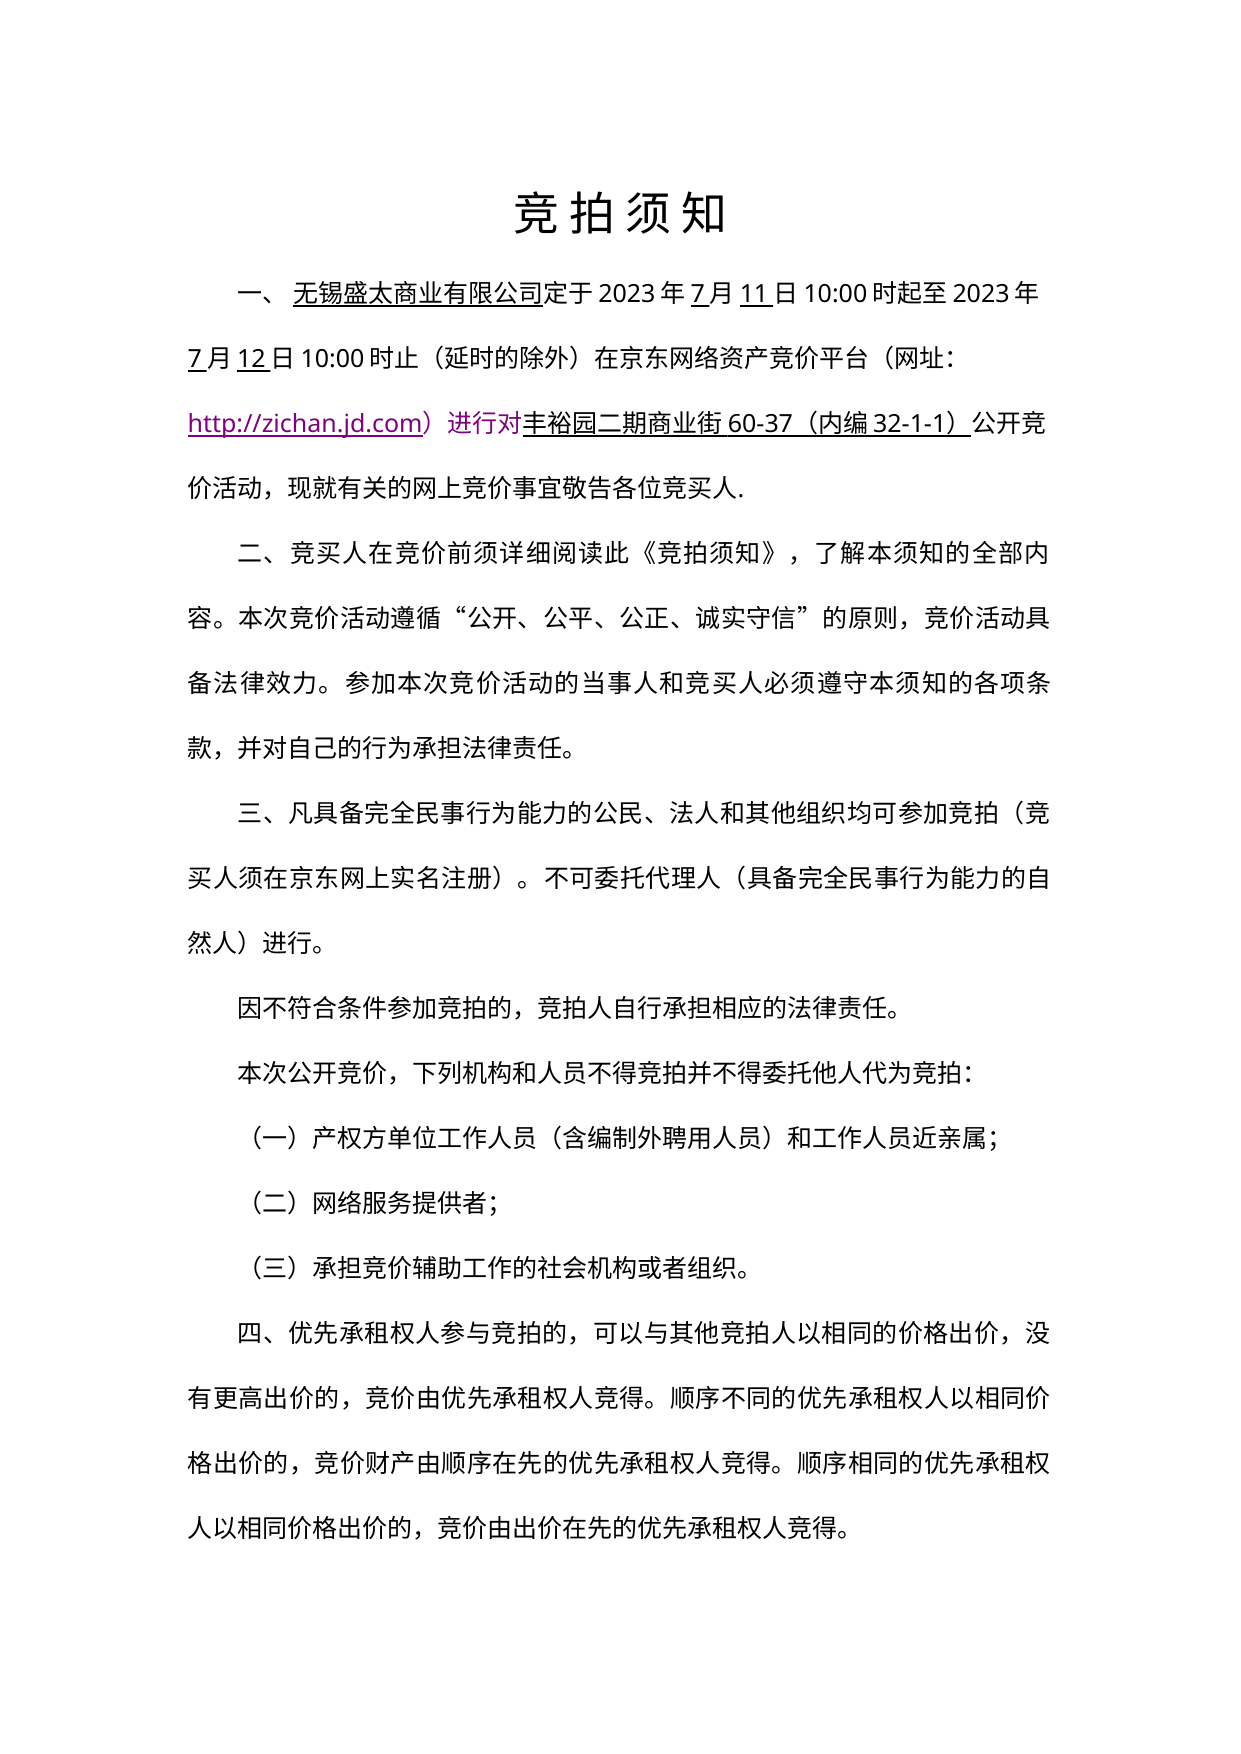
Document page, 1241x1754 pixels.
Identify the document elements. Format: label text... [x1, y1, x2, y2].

text 四、优先承租权人参与竞拍的，可以与其他竞拍人以相同的价格出价，没有更高出价的，竞价由优先承租权人竞得。顺序不同的优先承租权人以相同价格出价的，竞价财产由顺序在先的优先承租权人竞得。顺序相同的优先承租权人以相同价格出价的，竞价由出价在先的优先承租权人竞得。 [187, 1299, 1053, 1559]
text 三、凡具备完全民事行为能力的公民、法人和其他组织均可参加竞拍（竞买人须在京东网上实名注册）。不可委托代理人（具备完全民事行为能力的自然人）进行。 [187, 779, 1053, 974]
text 本次公开竞价，下列机构和人员不得竞拍并不得委托他人代为竞拍： [187, 1039, 1053, 1104]
text （三）承担竞价辅助工作的社会机构或者组织。 [187, 1234, 1053, 1299]
text 竞 拍 须 知 [187, 162, 1053, 259]
text （一）产权方单位工作人员（含编制外聘用人员）和工作人员近亲属； [187, 1104, 1053, 1169]
text 一、 无锡盛太商业有限公司定于2023年7月11日10:00时起至2023年7月12日10:00时止（延时的除外）在京东网络资产竞价平台（网址：http://zichan.jd.com）进行对丰裕园二期商业街60-37（内编32-1-1）公开竞价活动，现就有关的网上竞价事宜敬告各位竞买人. [187, 259, 1053, 519]
text （二）网络服务提供者； [187, 1169, 1053, 1234]
text 二、竞买人在竞价前须详细阅读此《竞拍须知》，了解本须知的全部内容。本次竞价活动遵循“公开、公平、公正、诚实守信”的原则，竞价活动具备法律效力。参加本次竞价活动的当事人和竞买人必须遵守本须知的各项条款，并对自己的行为承担法律责任。 [187, 519, 1053, 779]
text 因不符合条件参加竞拍的，竞拍人自行承担相应的法律责任。 [187, 974, 1053, 1039]
